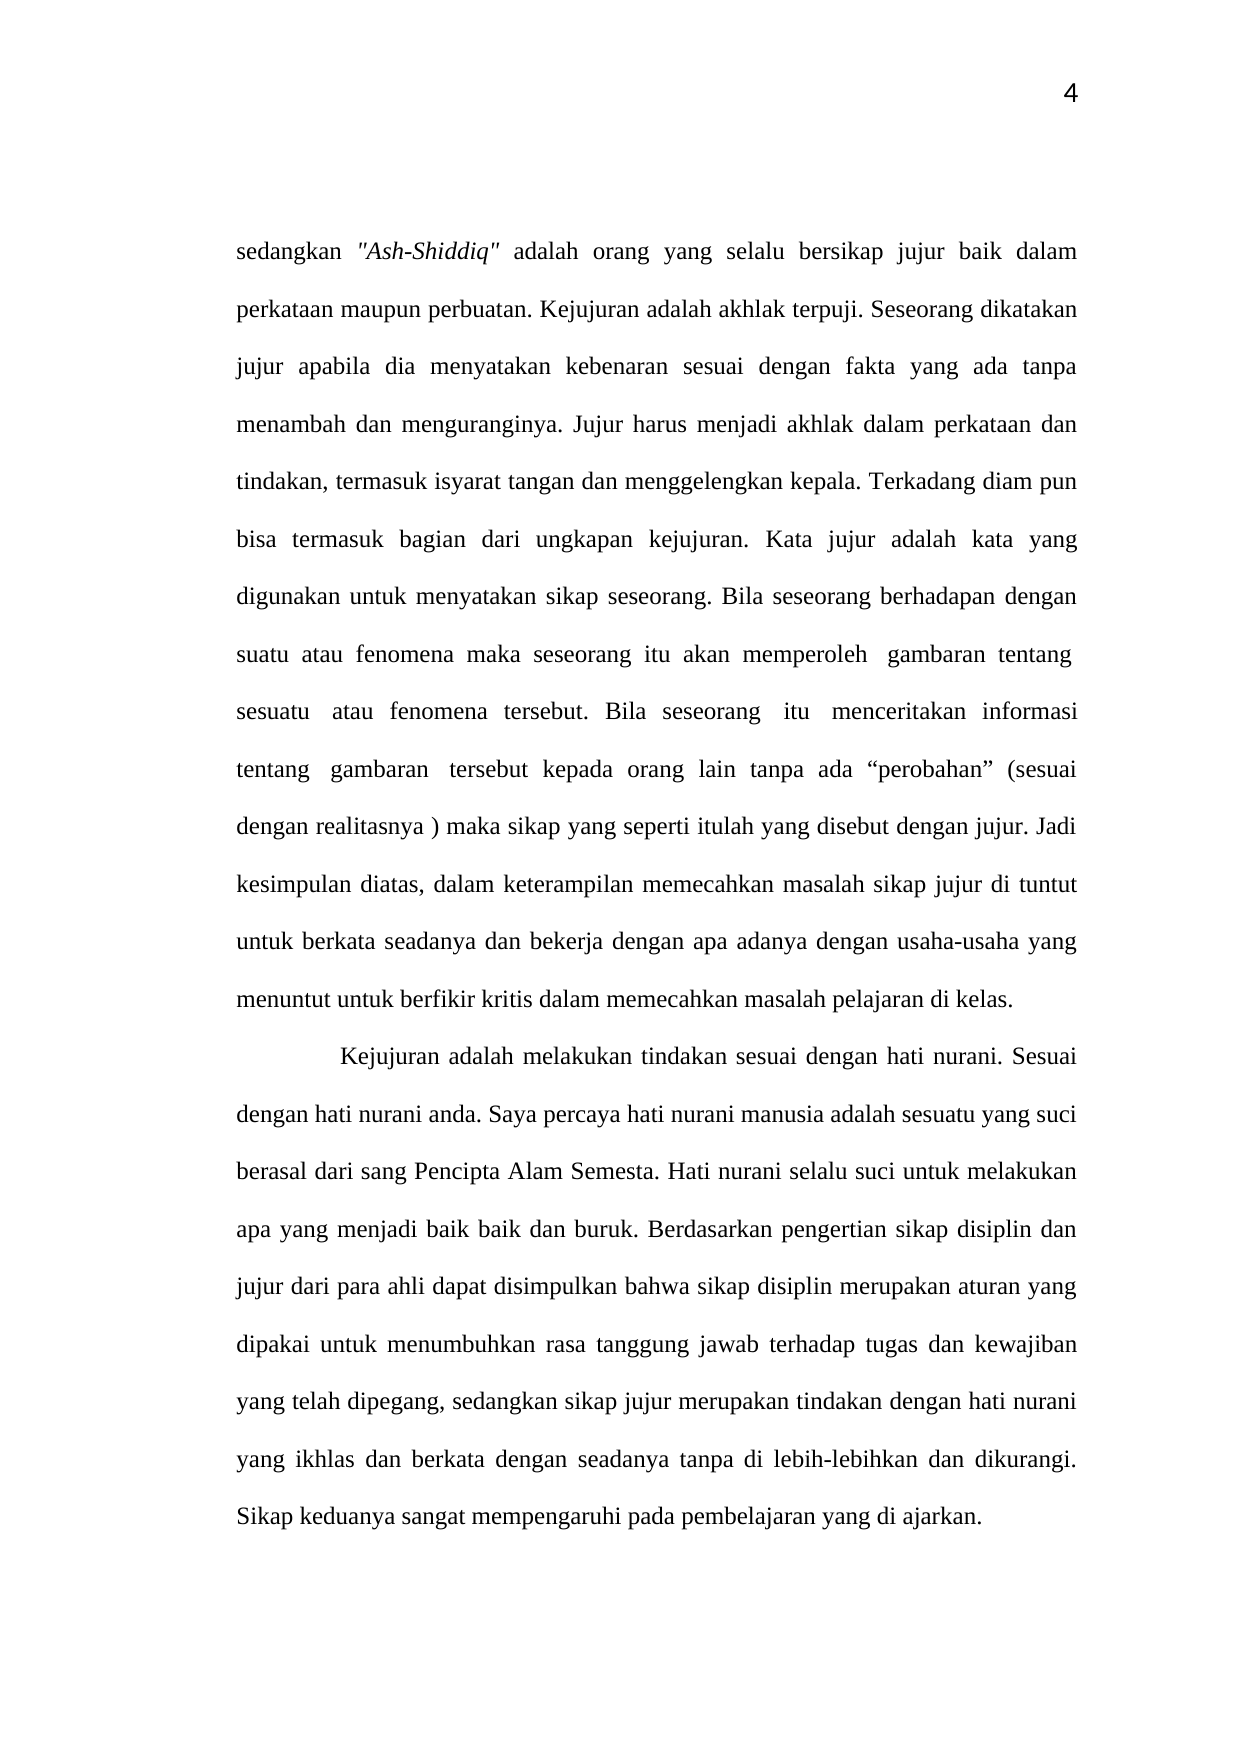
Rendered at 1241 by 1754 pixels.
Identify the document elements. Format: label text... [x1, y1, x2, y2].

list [236, 236, 1078, 1012]
list Kejujuran adalah melakukan tindakan sesuai dengan hati nurani. Sesuai dengan hati nurani anda. Saya percaya hati nurani manusia adalah sesuatu yang suci berasal dari sang Pencipta Alam Semesta. Hati nurani selalu suci untuk melakukan apa yang menjadi baik baik dan buruk. Berdasarkan pengertian sikap disiplin dan jujur dari para ahli dapat disimpulkan bahwa sikap disiplin merupakan aturan yang dipakai untuk menumbuhkan rasa tanggung jawab terhadap tugas dan kewajiban yang telah dipegang, sedangkan sikap jujur merupakan tindakan dengan hati nurani yang ikhlas dan berkata dengan seadanya tanpa di lebih-lebihkan dan dikurangi. Sikap keduanya sangat mempengaruhi pada pembelajaran yang di ajarkan. [236, 1041, 1078, 1530]
